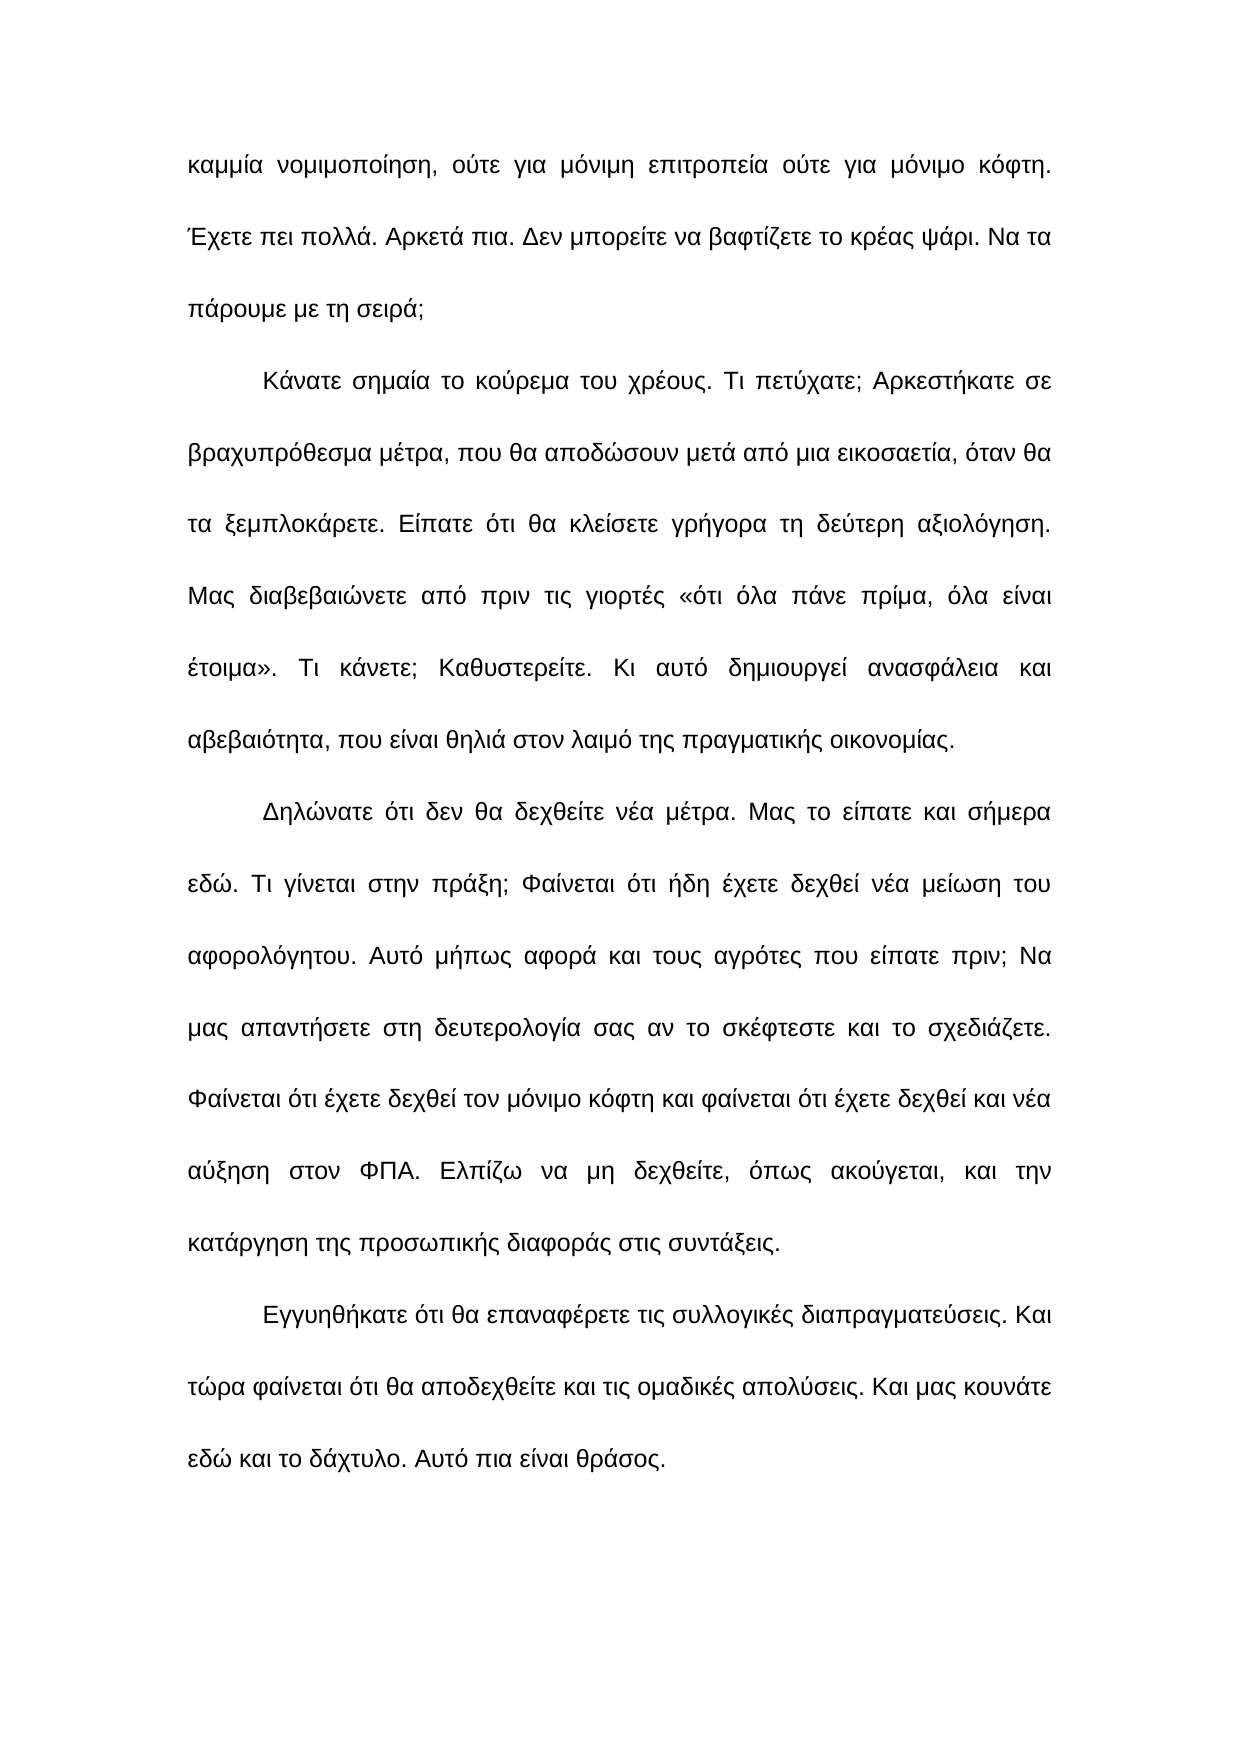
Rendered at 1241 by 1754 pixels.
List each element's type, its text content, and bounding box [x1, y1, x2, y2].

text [187, 150, 1053, 322]
text Εγγυηθήκατε ότι θα επαναφέρετε τις συλλογικές διαπραγματεύσεις. Και τώρα φαίνεται ότι θα αποδεχθείτε και τις ομαδικές απολύσεις. Και μας κουνάτε εδώ και το δάχτυλο. Αυτό πια είναι θράσος. [187, 1300, 1053, 1472]
text Κάνατε σημαία το κούρεμα του χρέους. Τι πετύχατε; Αρκεστήκατε σε βραχυπρόθεσμα μέτρα, που θα αποδώσουν μετά από μια εικοσαετία, όταν θα τα ξεμπλοκάρετε. Είπατε ότι θα κλείσετε γρήγορα τη δεύτερη αξιολόγηση. Μας διαβεβαιώνετε από πριν τις γιορτές «ότι όλα πάνε πρίμα, όλα είναι έτοιμα». Τι κάνετε; Καθυστερείτε. Κι αυτό δημιουργεί ανασφάλεια και αβεβαιότητα, που είναι θηλιά στον λαιμό της πραγματικής οικονομίας. [187, 366, 1053, 754]
text Δηλώνατε ότι δεν θα δεχθείτε νέα μέτρα. Μας το είπατε και σήμερα εδώ. Τι γίνεται στην πράξη; Φαίνεται ότι ήδη έχετε δεχθεί νέα μείωση του αφορολόγητου. Αυτό μήπως αφορά και τους αγρότες που είπατε πριν; Να μας απαντήσετε στη δευτερολογία σας αν το σκέφτεστε και το σχεδιάζετε. Φαίνεται ότι έχετε δεχθεί τον μόνιμο κόφτη και φαίνεται ότι έχετε δεχθεί και νέα αύξηση στον ΦΠΑ. Ελπίζω να μη δεχθείτε, όπως ακούγεται, και την κατάργηση της προσωπικής διαφοράς στις συντάξεις. [187, 797, 1053, 1257]
